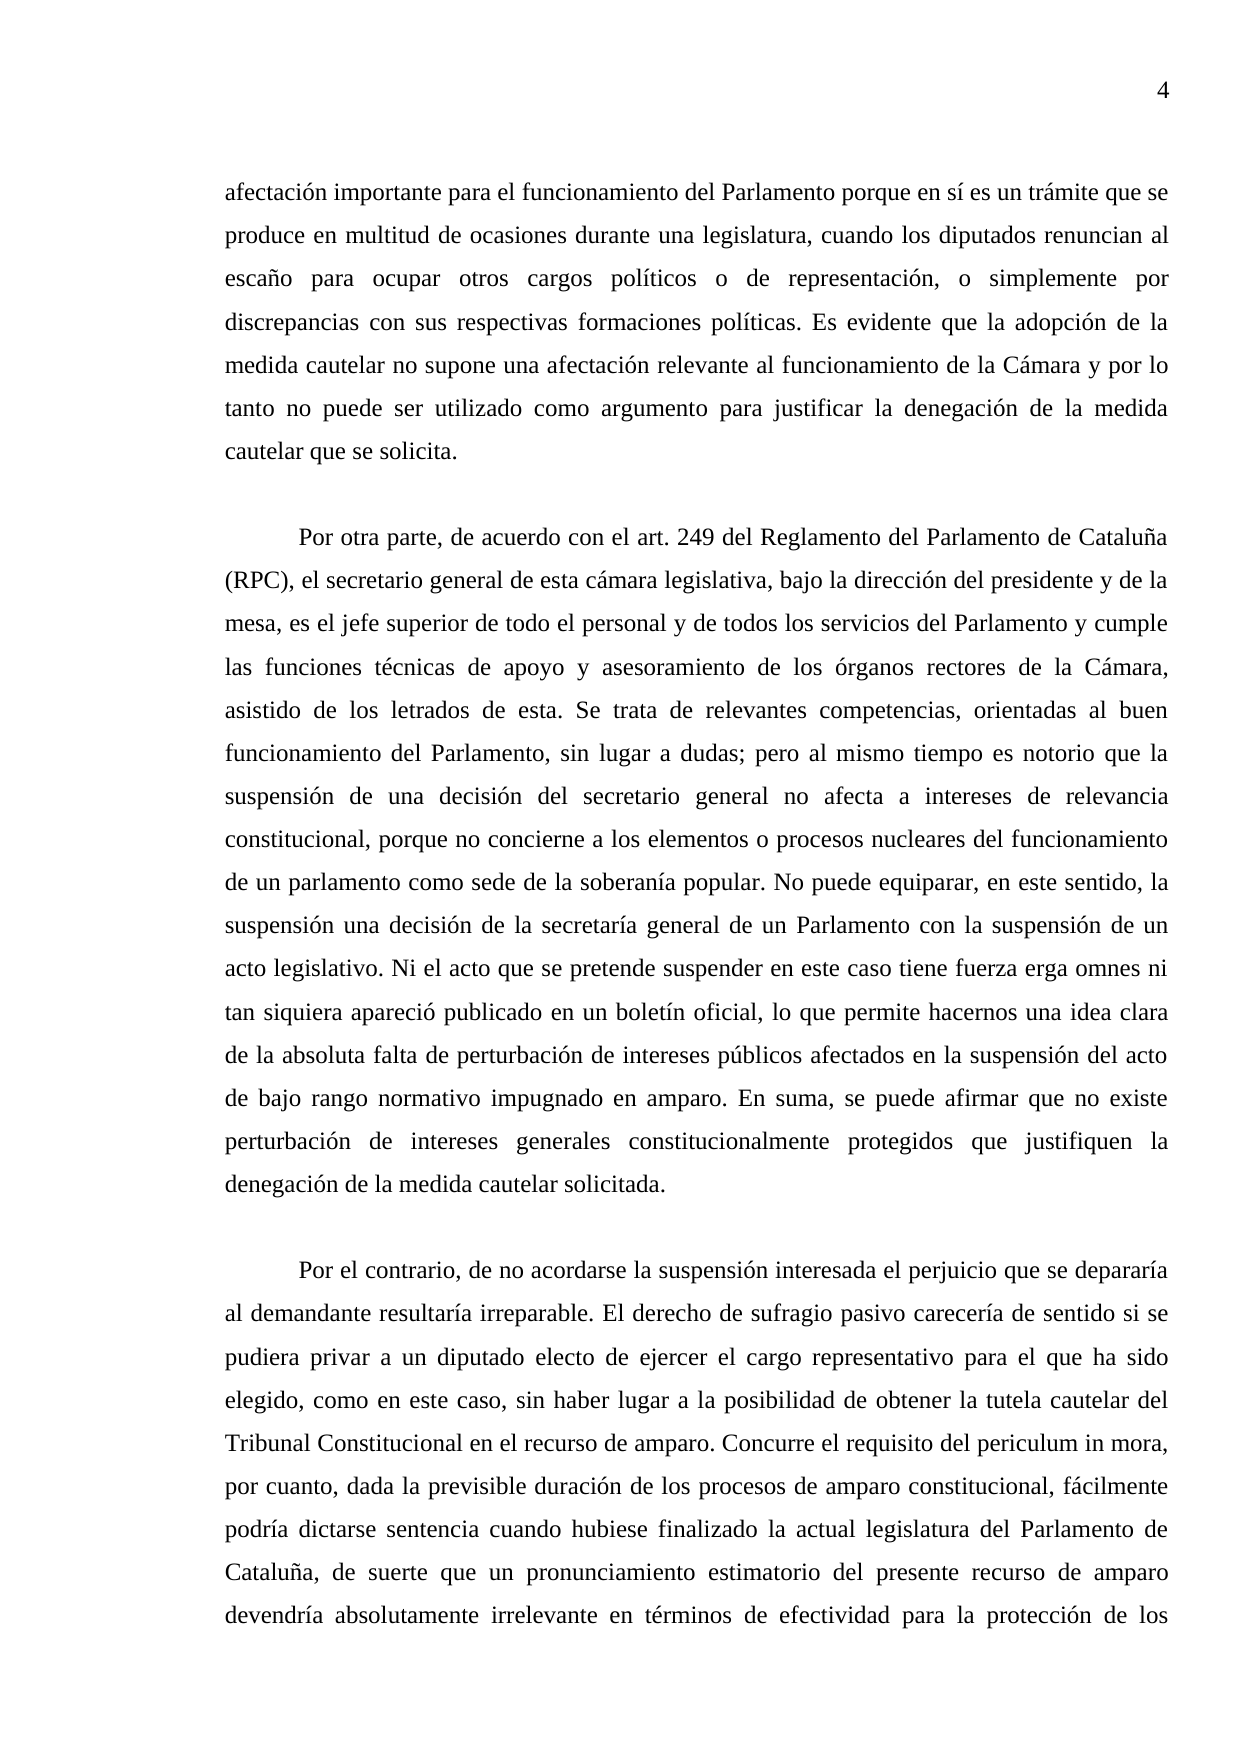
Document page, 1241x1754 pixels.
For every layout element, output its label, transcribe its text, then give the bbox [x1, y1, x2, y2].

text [224, 1255, 1169, 1629]
text Por otra parte, de acuerdo con el art. 249 del Reglamento del Parlamento de Cataluña (RPC), el secretario general de esta cámara legislativa, bajo la dirección del presidente y de la mesa, es el jefe superior de todo el personal y de todos los servicios del Parlamento y cumple las funciones técnicas de apoyo y asesoramiento de los órganos rectores de la Cámara, asistido de los letrados de esta. Se trata de relevantes competencias, orientadas al buen funcionamiento del Parlamento, sin lugar a dudas; pero al mismo tiempo es notorio que la suspensión de una decisión del secretario general no afecta a intereses de relevancia constitucional, porque no concierne a los elementos o procesos nucleares del funcionamiento de un parlamento como sede de la soberanía popular. No puede equiparar, en este sentido, la suspensión una decisión de la secretaría general de un Parlamento con la suspensión de un acto legislativo. Ni el acto que se pretende suspender en este caso tiene fuerza erga omnes ni tan siquiera apareció publicado en un boletín oficial, lo que permite hacernos una idea clara de la absoluta falta de perturbación de intereses públicos afectados en la suspensión del acto de bajo rango normativo impugnado en amparo. En suma, se puede afirmar que no existe perturbación de intereses generales constitucionalmente protegidos que justifiquen la denegación de la medida cautelar solicitada. [224, 522, 1169, 1198]
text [224, 177, 1169, 465]
